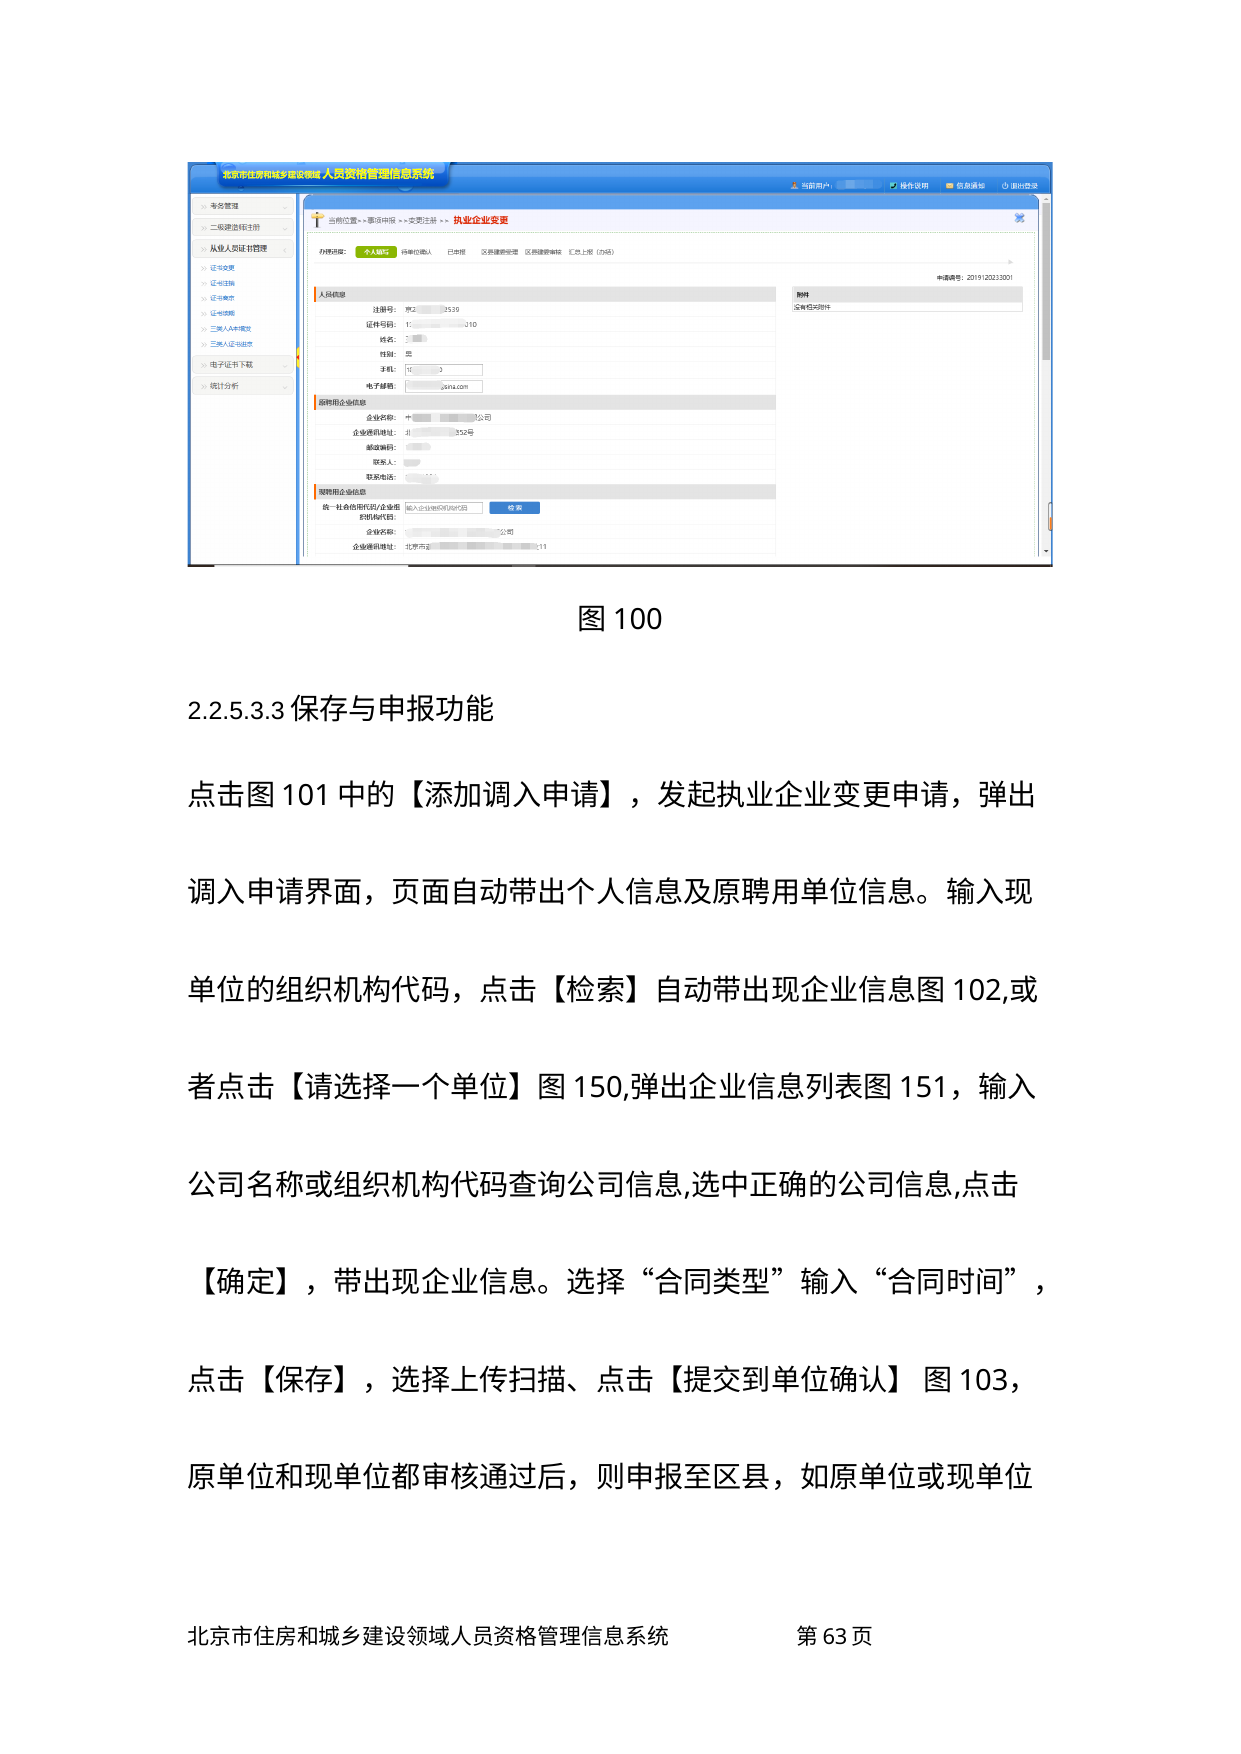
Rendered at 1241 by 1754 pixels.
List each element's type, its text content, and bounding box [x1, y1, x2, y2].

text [187, 760, 1053, 1507]
subtitle 2.2.5.3.3保存与申报功能 [187, 674, 1053, 739]
text 图100 [187, 584, 1053, 649]
picture [187, 162, 1053, 567]
